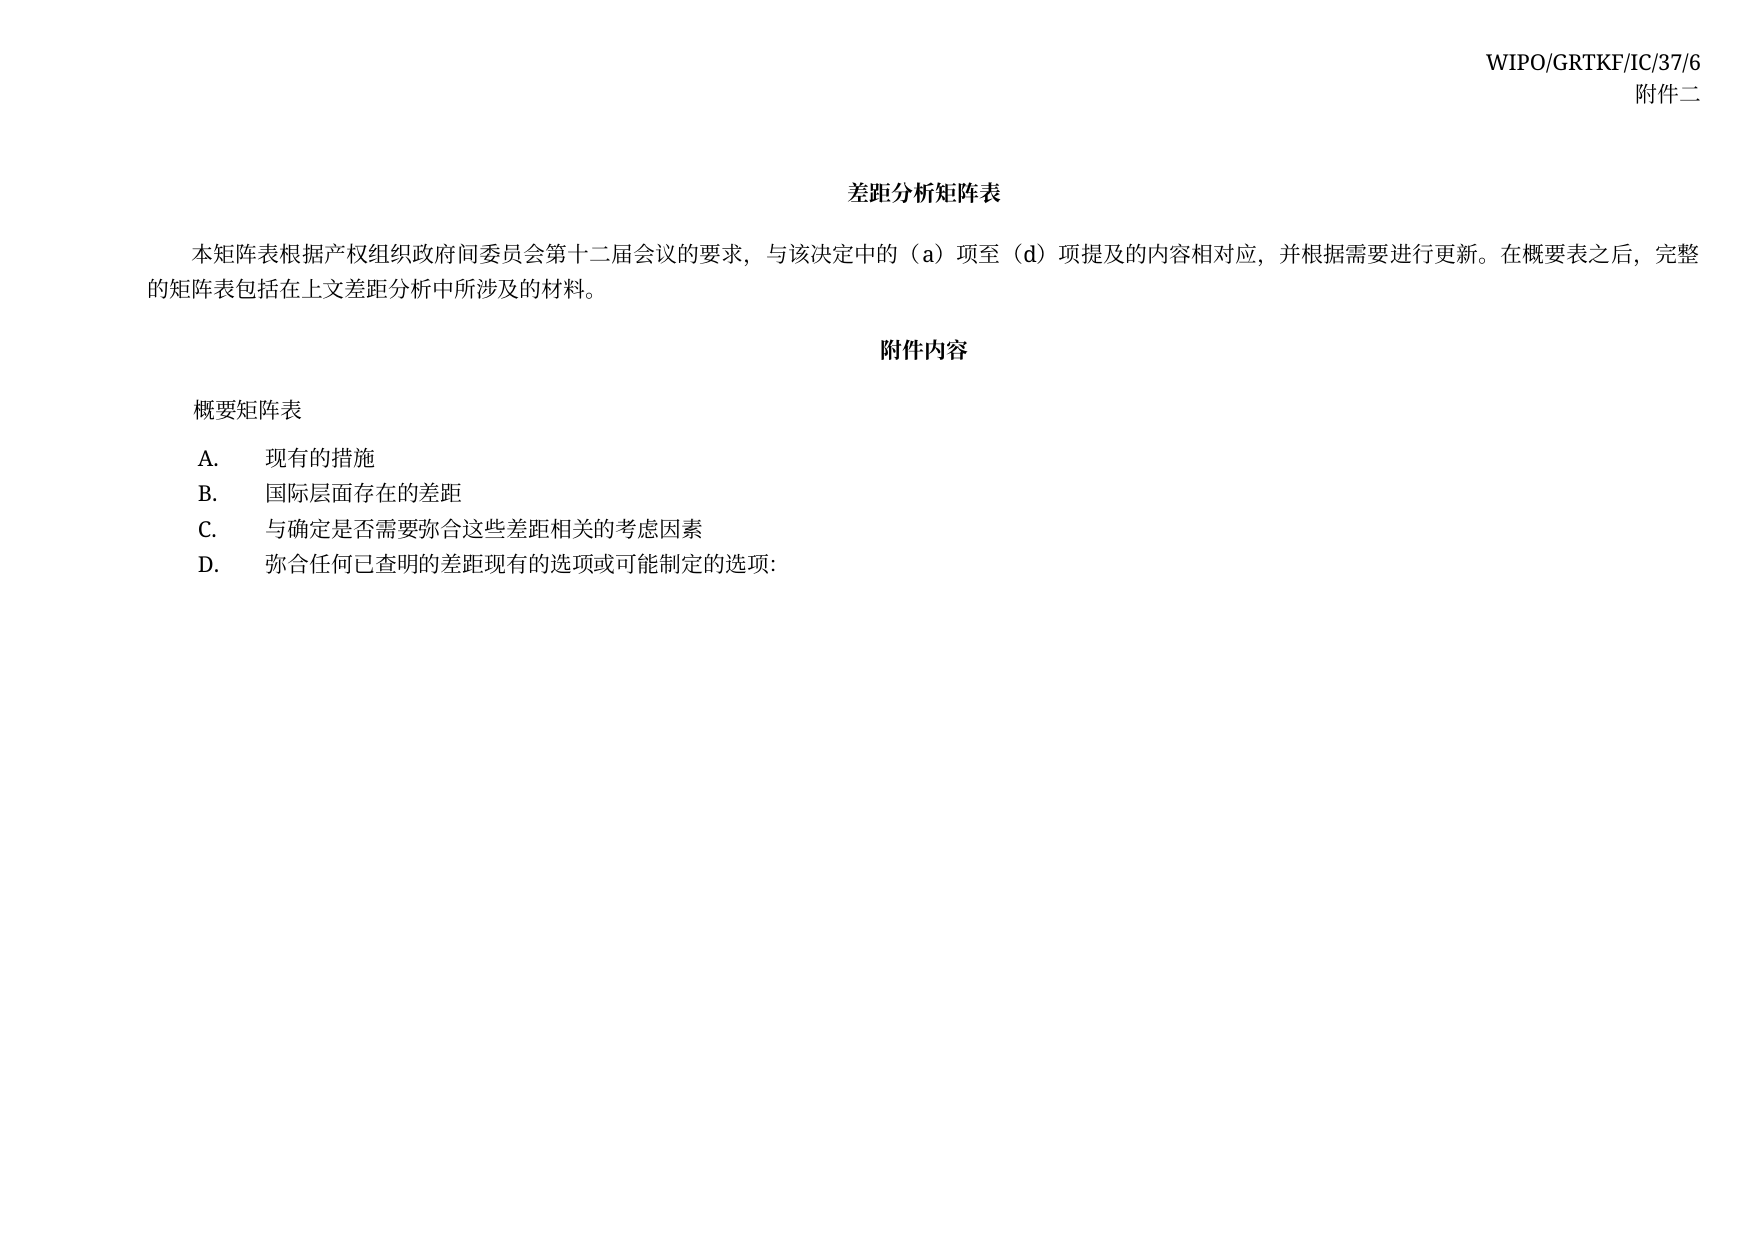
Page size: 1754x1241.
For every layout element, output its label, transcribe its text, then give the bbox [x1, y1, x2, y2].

text 差距分析矩阵表 [148, 173, 1701, 208]
text 概要矩阵表 [193, 389, 1701, 425]
text B. 国际层面存在的差距 [198, 473, 1701, 508]
text A. 现有的措施 [198, 437, 1701, 473]
text 附件内容 [148, 329, 1701, 364]
text C. 与确定是否需要弥合这些差距相关的考虑因素 [198, 508, 1701, 543]
text D. 弥合任何已查明的差距现有的选项或可能制定的选项： [198, 543, 1701, 579]
text 本矩阵表根据产权组织政府间委员会第十二届会议的要求，与该决定中的（a）项至（d）项提及的内容相对应，并根据需要进行更新。在概要表之后，完整的矩阵表包括在上文差距分析中所涉及的材料。 [148, 233, 1701, 304]
